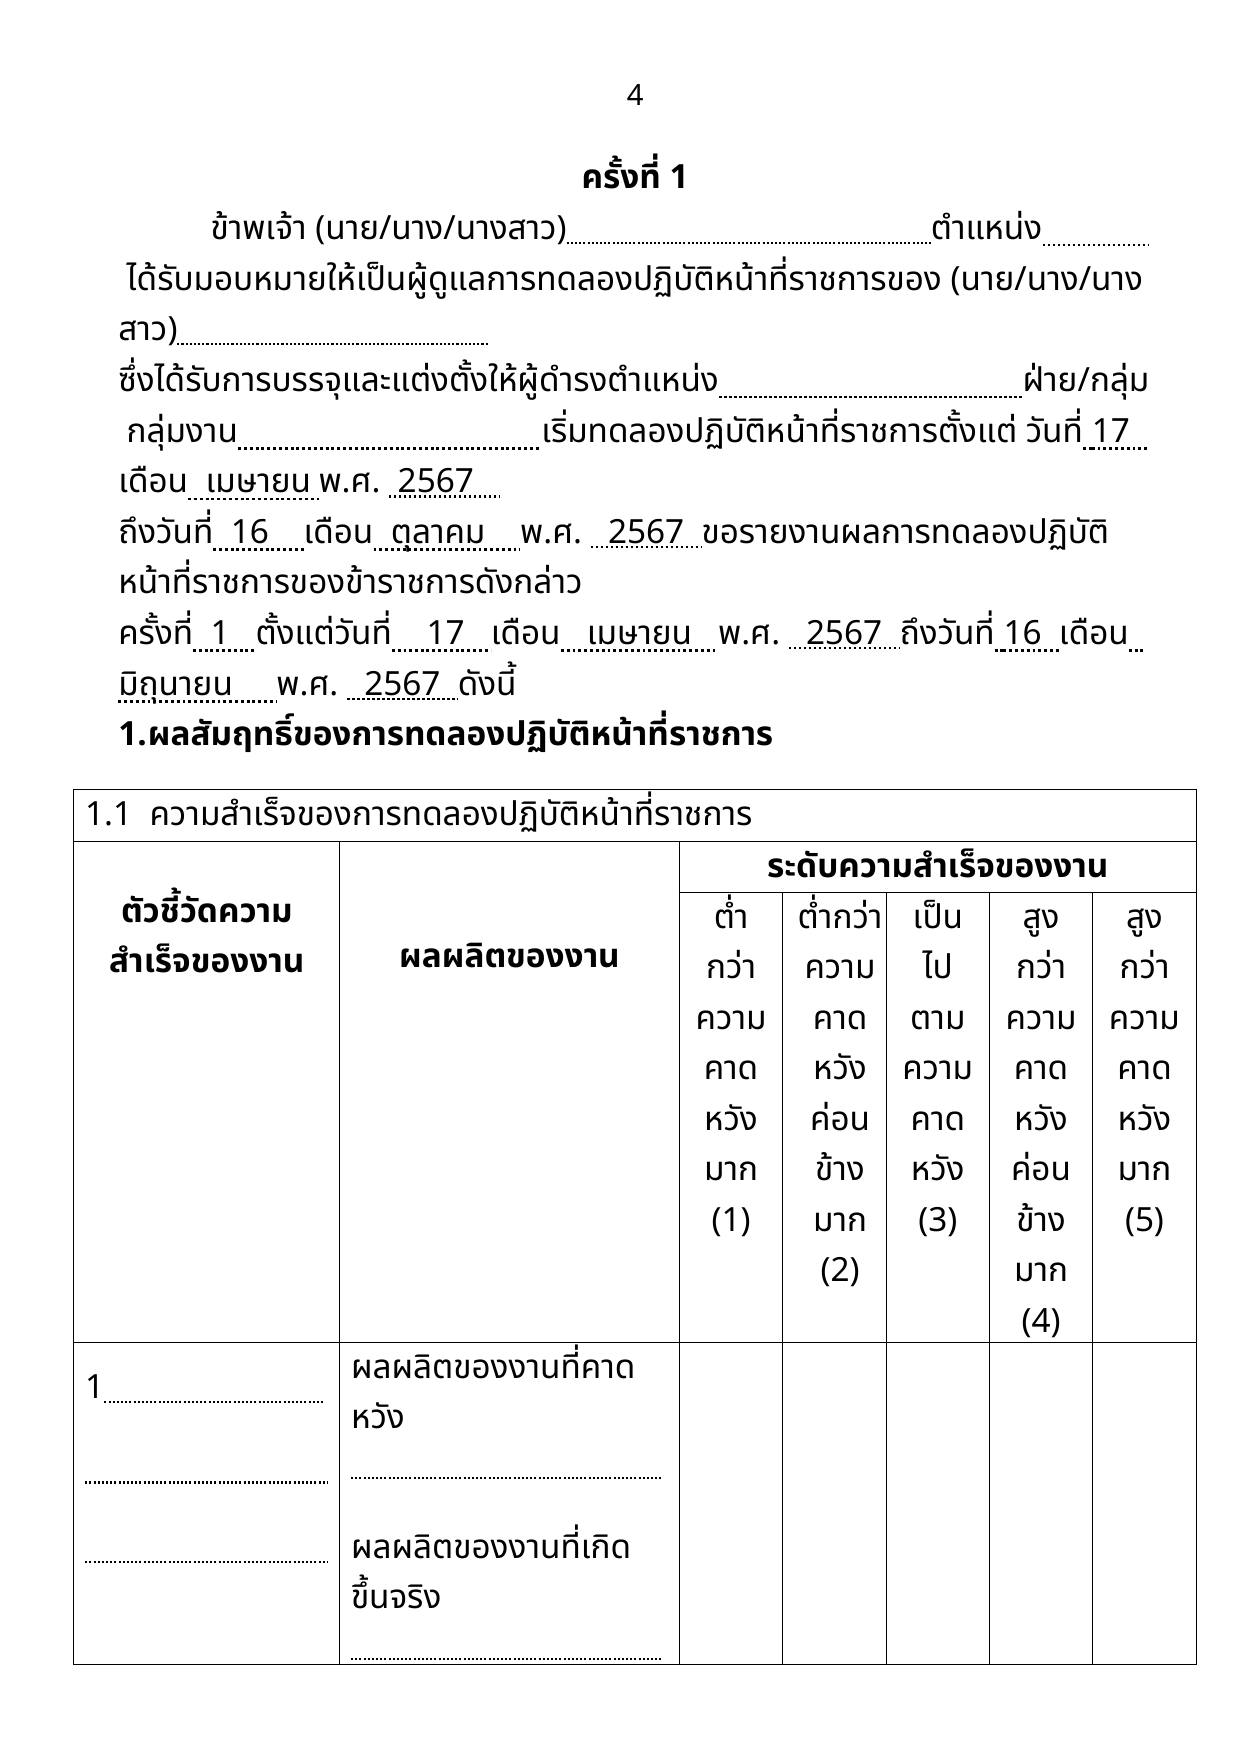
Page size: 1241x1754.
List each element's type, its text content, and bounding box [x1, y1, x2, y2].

table_cell [1093, 1343, 1196, 1664]
table_header 1.1 ความสำเร็จของการทดลองปฏิบัติหน้าที่ราชการ [74, 790, 1196, 841]
text ครั้งที่ 1 [118, 153, 1152, 204]
table_cell ระดับความสำเร็จของงาน [680, 842, 1196, 892]
table_cell [990, 1343, 1092, 1664]
list ผลสัมฤทธิ์ของการทดลองปฏิบัติหน้าที่ราชการ [118, 710, 1152, 761]
table_cell สูงกว่าความคาดหวังมาก (5) [1093, 893, 1196, 1342]
table_cell เป็นไปตาม ความคาดหวัง (3) [887, 893, 989, 1342]
table_cell ต่ำกว่าความคาดหวังมาก (1) [680, 893, 782, 1342]
table_cell สูงกว่าความคาดหวังค่อนข้างมาก (4) [990, 893, 1092, 1342]
table_cell [783, 1343, 886, 1664]
table_cell 1 . . . [74, 1343, 339, 1664]
table_cell ตัวชี้วัดความ สำเร็จของงาน [74, 842, 339, 1342]
table_cell [887, 1343, 989, 1664]
table_cell ต่ำกว่าความคาดหวังค่อนข้าง มาก (2) [783, 893, 886, 1342]
table_cell ผลผลิตของงาน [340, 842, 679, 1342]
table_cell [680, 1343, 782, 1664]
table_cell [340, 1343, 679, 1664]
text ข้าพเจ้า (นาย/นาง/นางสาว) ตำแหน่ง .ได้รับมอบหมายให้เป็นผู้ดูแลการทดลองปฏิบัติหน้าที่ราชการของ (นาย/นาง/นางสาว) . [118, 204, 1152, 356]
text ซึ่งได้รับการบรรจุและแต่งตั้งให้ผู้ดำรงตำแหน่ง ฝ่าย/กลุ่ม .กลุ่มงาน เริ่มทดลองปฏิบัติหน้าที่ราชการตั้งแต่ วันที่ 17 เดือน เมษายน พ.ศ. 2567 ถึงวันที่ 16 เดือน ตุลาคม พ.ศ. 2567 ขอรายงานผลการทดลองปฏิบัติหน้าที่ราชการของข้าราชการดังกล่าว ครั้งที่ 1 ตั้งแต่วันที่ 17 เดือน เมษายน พ.ศ. 2567 ถึงวันที่ 16 เดือน มิถุนายน พ.ศ. 2567 ดังนี้ [118, 356, 1152, 710]
